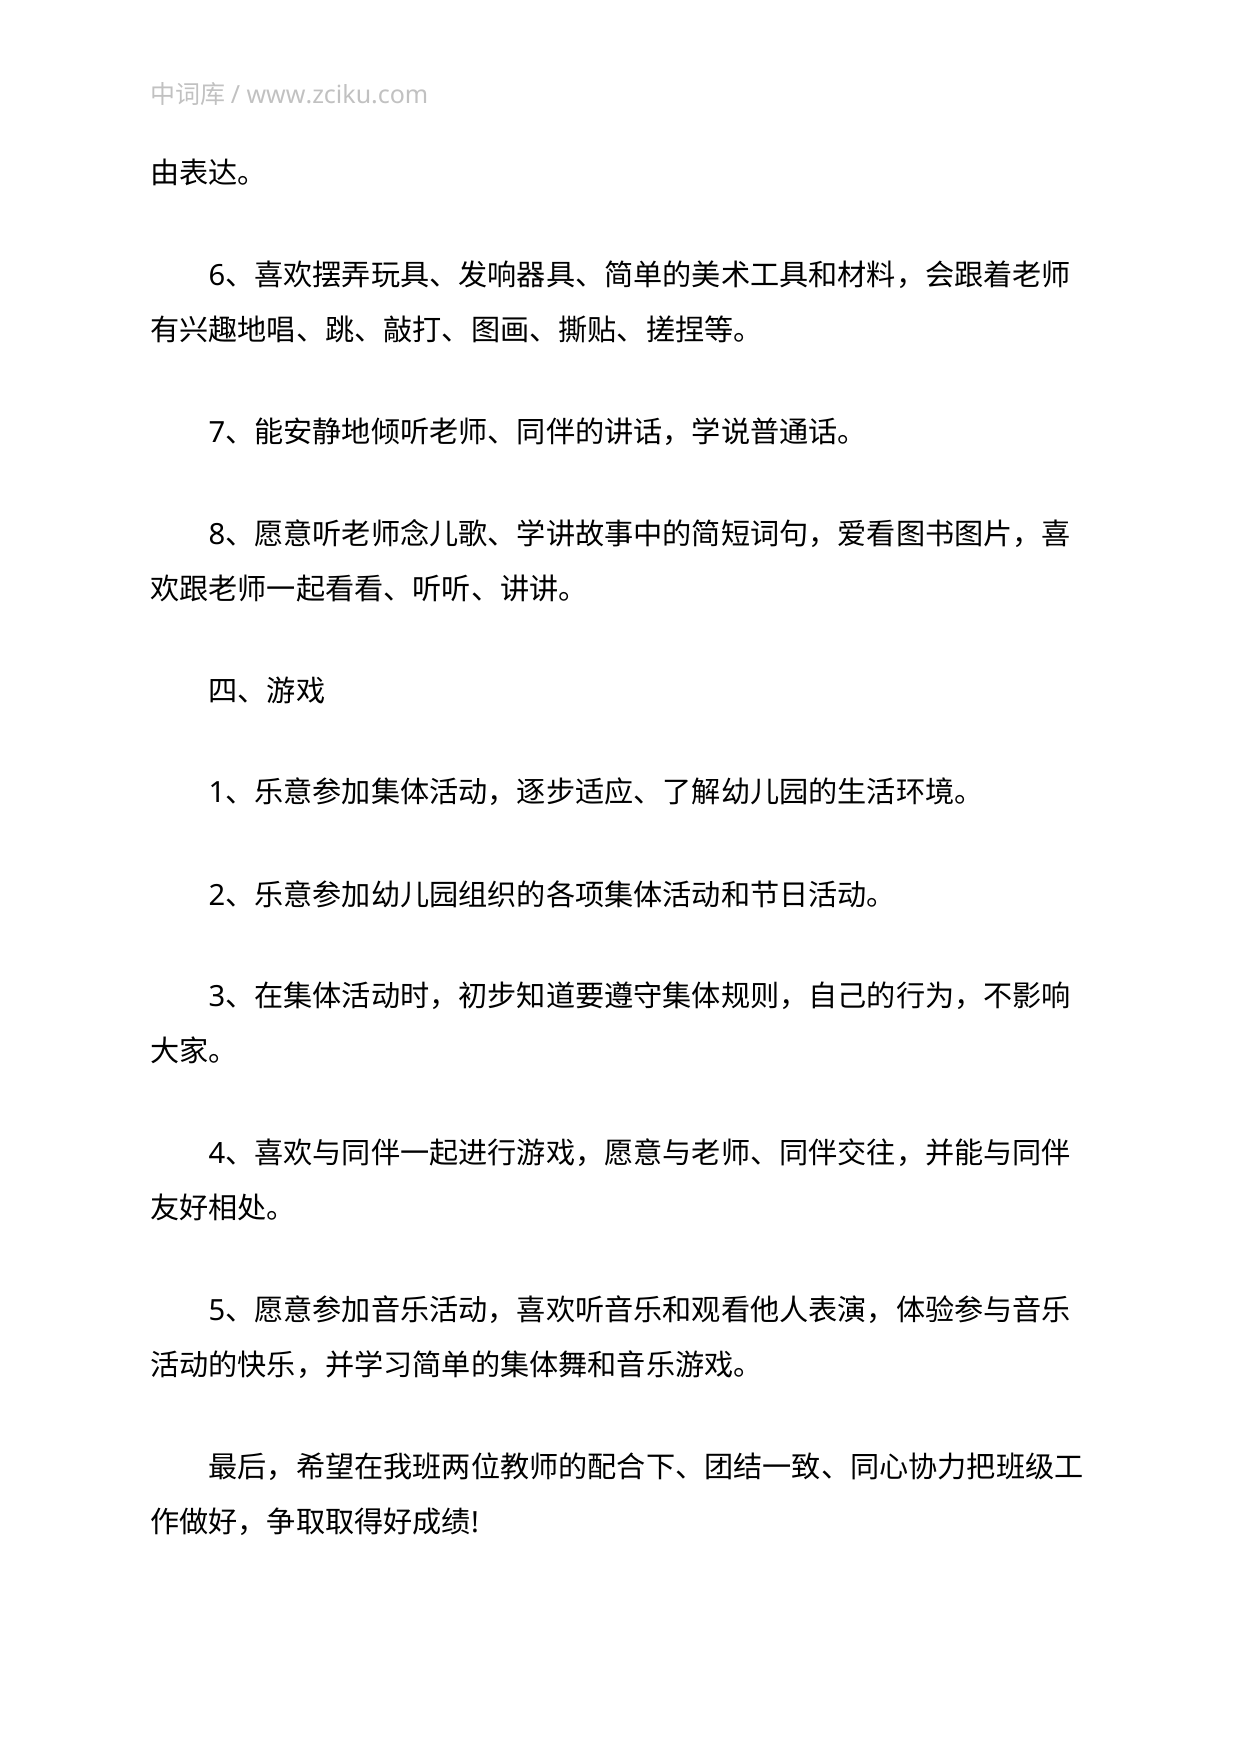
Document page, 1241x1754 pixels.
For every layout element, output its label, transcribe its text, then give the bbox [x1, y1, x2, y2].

text 1、乐意参加集体活动，逐步适应、了解幼儿园的生活环境。 [150, 769, 1090, 811]
text 2、乐意参加幼儿园组织的各项集体活动和节日活动。 [150, 871, 1090, 913]
text 3、在集体活动时，初步知道要遵守集体规则，自己的行为，不影响大家。 [150, 973, 1090, 1070]
text 4、喜欢与同伴一起进行游戏，愿意与老师、同伴交往，并能与同伴友好相处。 [150, 1130, 1090, 1227]
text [150, 150, 1090, 192]
text 6、喜欢摆弄玩具、发响器具、简单的美术工具和材料，会跟着老师有兴趣地唱、跳、敲打、图画、撕贴、搓捏等。 [150, 252, 1090, 349]
text 四、游戏 [150, 667, 1090, 709]
text 5、愿意参加音乐活动，喜欢听音乐和观看他人表演，体验参与音乐活动的快乐，并学习简单的集体舞和音乐游戏。 [150, 1287, 1090, 1384]
text 最后，希望在我班两位教师的配合下、团结一致、同心协力把班级工作做好，争取取得好成绩! [150, 1443, 1090, 1541]
text 8、愿意听老师念儿歌、学讲故事中的简短词句，爱看图书图片，喜欢跟老师一起看看、听听、讲讲。 [150, 511, 1090, 608]
text 7、能安静地倾听老师、同伴的讲话，学说普通话。 [150, 408, 1090, 451]
